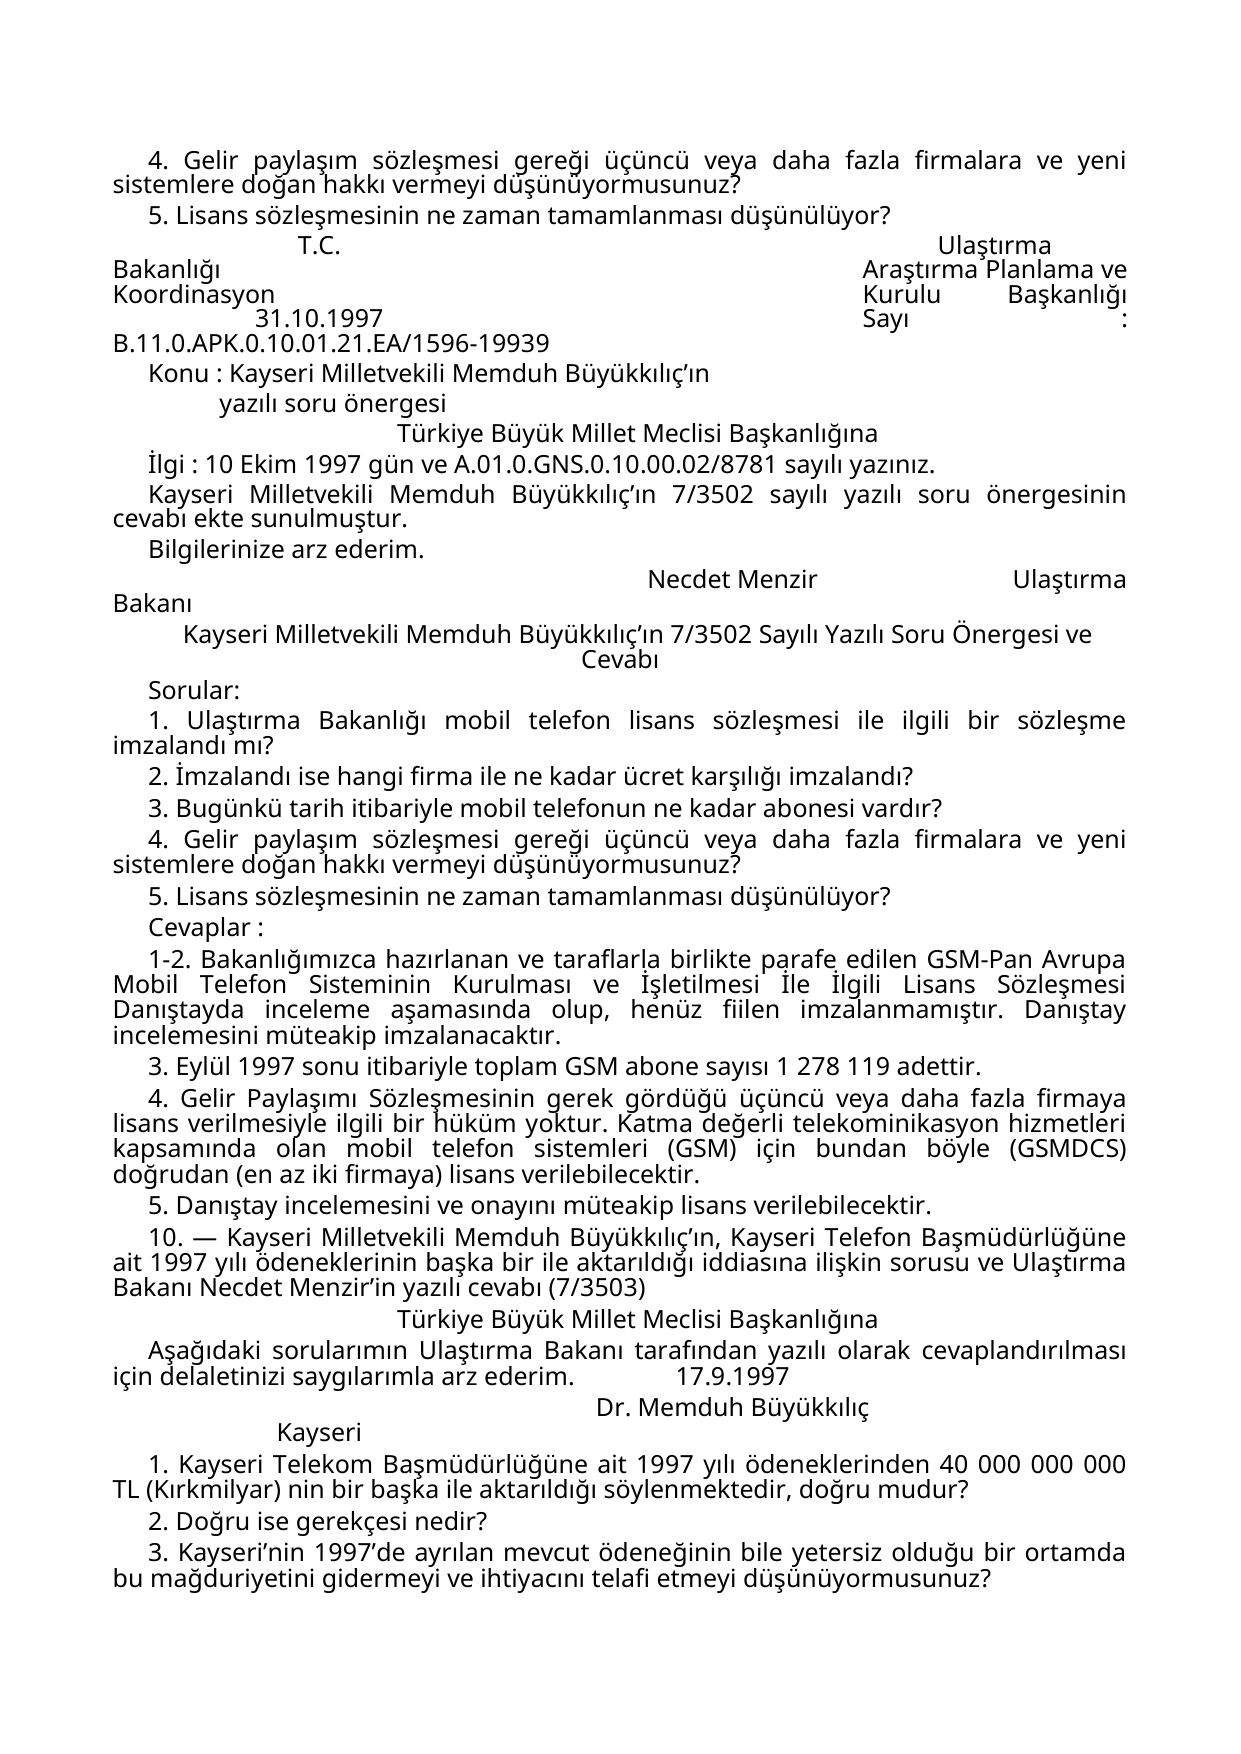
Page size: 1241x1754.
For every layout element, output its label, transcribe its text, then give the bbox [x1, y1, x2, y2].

text 3. Eylül 1997 sonu itibariyle toplam GSM abone sayısı 1 278 119 adettir. [112, 1055, 1128, 1081]
text Dr. Memduh Büyükkılıç Kayseri [112, 1396, 1128, 1447]
text Kayseri Milletvekili Memduh Büyükkılıç’ın 7/3502 Sayılı Yazılı Soru Önergesi ve Cevabı [112, 624, 1128, 673]
text Türkiye Büyük Millet Meclisi Başkanlığına [112, 1308, 1128, 1333]
text 2. Doğru ise gerekçesi nedir? [112, 1510, 1128, 1536]
text 5. Danıştay incelemesini ve onayını müteakip lisans verilebilecektir. [112, 1194, 1128, 1220]
text yazılı soru önergesi [112, 393, 1128, 417]
text Konu : Kayseri Milletvekili Memduh Büyükkılıç’ın [112, 363, 1128, 387]
text Bilgilerinize arz ederim. [112, 539, 1128, 563]
text Aşağıdaki sorularımın Ulaştırma Bakanı tarafından yazılı olarak cevaplandırılması için delaletinizi saygılarımla arz ederim. 17.9.1997 [112, 1339, 1128, 1390]
text 3. Bugünkü tarih itibariyle mobil telefonun ne kadar abonesi vardır? [112, 797, 1128, 822]
text 1. Ulaştırma Bakanlığı mobil telefon lisans sözleşmesi ile ilgili bir sözleşme imzalandı mı? [112, 710, 1128, 759]
text Kayseri Milletvekili Memduh Büyükkılıç’ın 7/3502 sayılı yazılı soru önergesinin cevabı ekte sunulmuştur. [112, 484, 1128, 533]
text İlgi : 10 Ekim 1997 gün ve A.01.0.GNS.0.10.00.02/8781 sayılı yazınız. [112, 454, 1128, 478]
text 4. Gelir paylaşım sözleşmesi gereği üçüncü veya daha fazla firmalara ve yeni sistemlere doğan hakkı vermeyi düşünüyormusunuz? [112, 828, 1128, 879]
text 5. Lisans sözleşmesinin ne zaman tamamlanması düşünülüyor? [112, 885, 1128, 910]
text 1-2. Bakanlığımızca hazırlanan ve taraflarla birlikte parafe edilen GSM-Pan Avrupa Mobil Telefon Sisteminin Kurulması ve İşletilmesi İle İlgili Lisans Sözleşmesi Danıştayda inceleme aşamasında olup, henüz fiilen imzalanmamıştır. Danıştay incelemesini müteakip imzalanacaktır. [112, 948, 1128, 1049]
text 10. — Kayseri Milletvekili Memduh Büyükkılıç’ın, Kayseri Telefon Başmüdürlüğüne ait 1997 yılı ödeneklerinin başka bir ile aktarıldığı iddiasına ilişkin sorusu ve Ulaştırma Bakanı Necdet Menzir’in yazılı cevabı (7/3503) [112, 1226, 1128, 1302]
text T.C. Ulaştırma Bakanlığı Araştırma Planlama ve Koordinasyon Kurulu Başkanlığı 31.10.1997 Sayı : B.11.0.APK.0.10.01.21.EA/1596-19939 [112, 235, 1128, 357]
text 5. Lisans sözleşmesinin ne zaman tamamlanması düşünülüyor? [112, 205, 1128, 229]
text Necdet Menzir Ulaştırma Bakanı [112, 569, 1128, 618]
text 2. İmzalandı ise hangi firma ile ne kadar ücret karşılığı imzalandı? [112, 766, 1128, 791]
text Cevaplar : [112, 916, 1128, 942]
text Türkiye Büyük Millet Meclisi Başkanlığına [112, 423, 1128, 448]
text 4. Gelir Paylaşımı Sözleşmesinin gerek gördüğü üçüncü veya daha fazla firmaya lisans verilmesiyle ilgili bir hüküm yoktur. Katma değerli telekominikasyon hizmetleri kapsamında olan mobil telefon sistemleri (GSM) için bundan böyle (GSMDCS) doğrudan (en az iki firmaya) lisans verilebilecektir. [112, 1087, 1128, 1188]
text 1. Kayseri Telekom Başmüdürlüğüne ait 1997 yılı ödeneklerinden 40 000 000 000 TL (Kırkmilyar) nin bir başka ile aktarıldığı söylenmektedir, doğru mudur? [112, 1453, 1128, 1504]
text Sorular: [112, 679, 1128, 704]
text 3. Kayseri’nin 1997’de ayrılan mevcut ödeneğinin bile yetersiz olduğu bir ortamda bu mağduriyetini gidermeyi ve ihtiyacını telafi etmeyi düşünüyormusunuz? [112, 1541, 1128, 1593]
text 4. Gelir paylaşım sözleşmesi gereği üçüncü veya daha fazla firmalara ve yeni sistemlere doğan hakkı vermeyi düşünüyormusunuz? [112, 150, 1128, 199]
